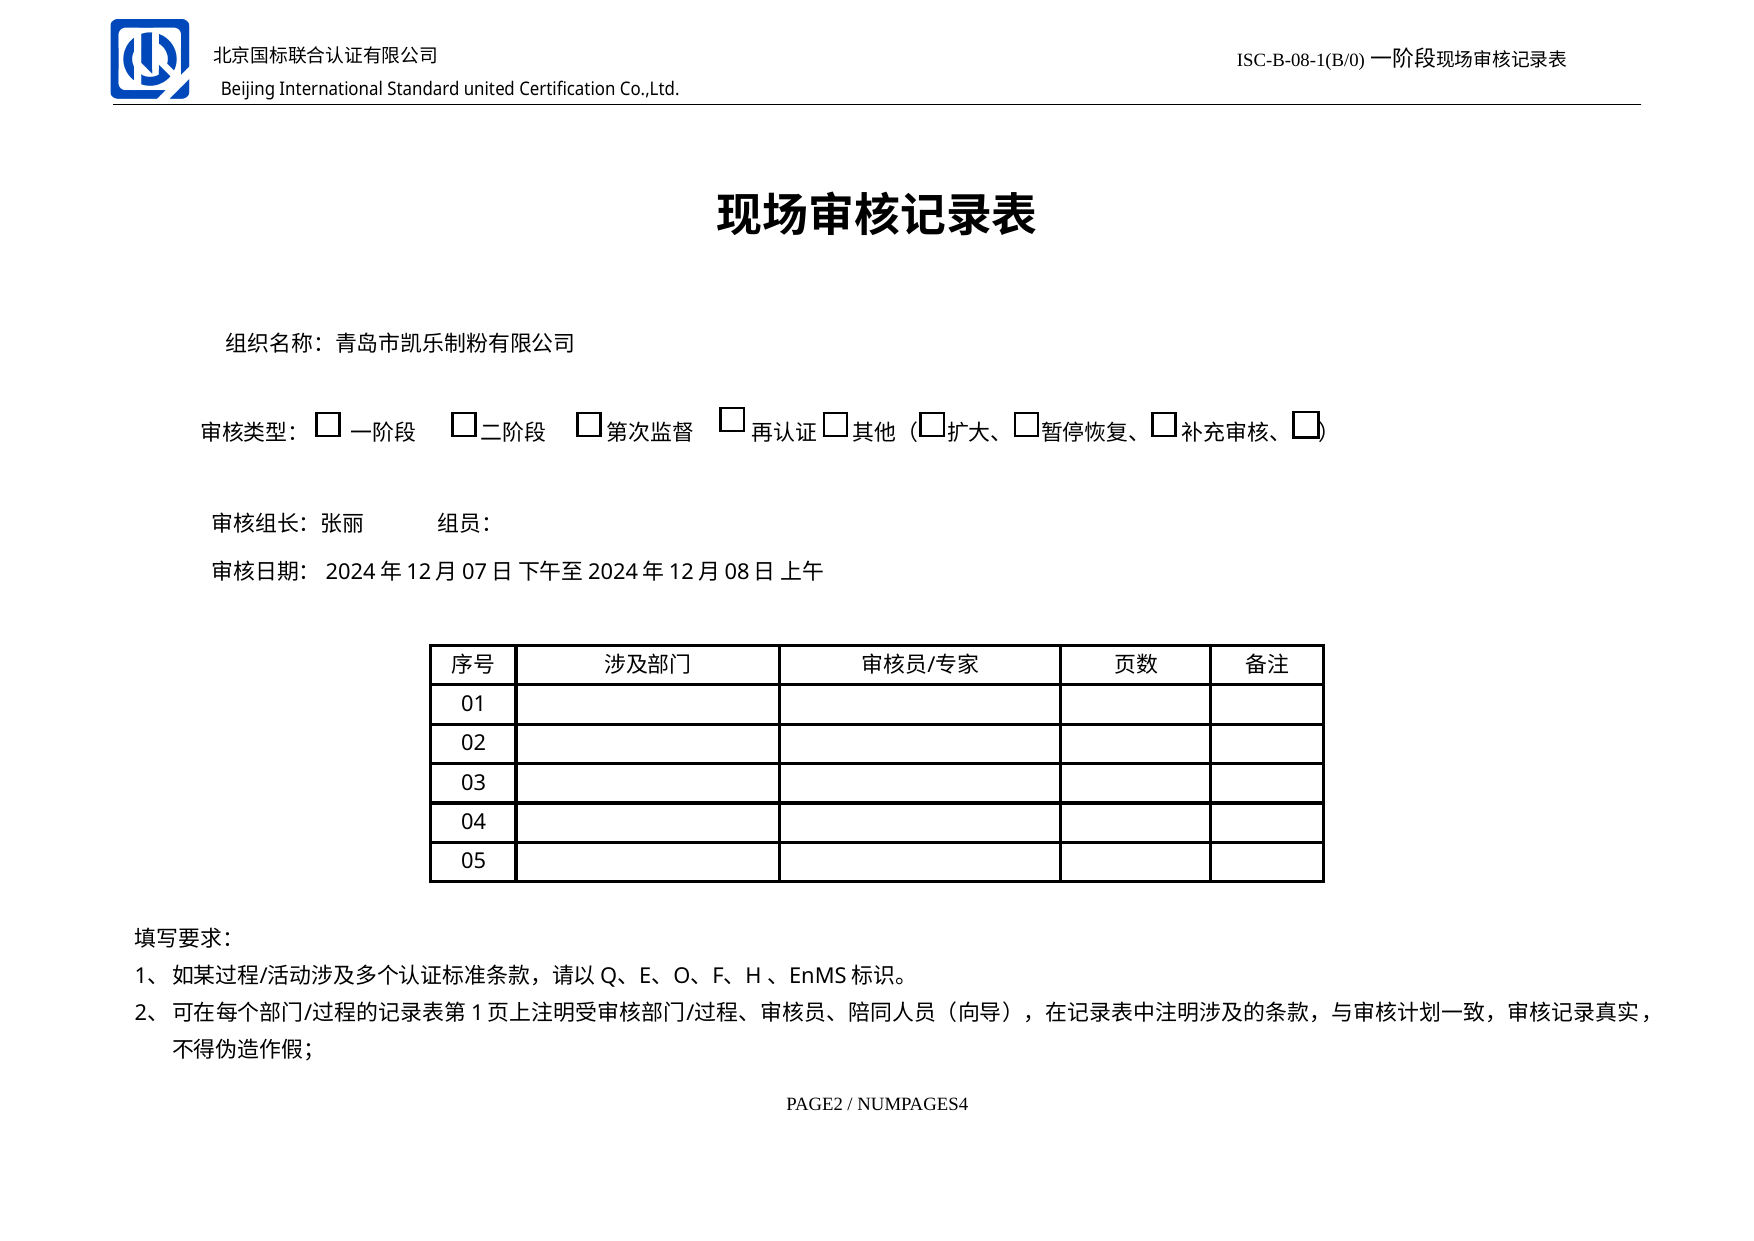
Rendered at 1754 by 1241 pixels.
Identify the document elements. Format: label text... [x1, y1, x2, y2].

table_cell [1062, 765, 1209, 801]
table_cell [1062, 844, 1209, 880]
table_cell [1212, 805, 1322, 841]
table_cell [1062, 686, 1209, 723]
table_cell [1212, 726, 1322, 762]
table_cell [1212, 765, 1322, 801]
text 审核日期： 2024年12月07日 下午至2024年12月08日 上午 [112, 554, 1641, 587]
text 现场审核记录表 [112, 163, 1641, 261]
text 组织名称：青岛市凯乐制粉有限公司 [112, 326, 1641, 358]
table_header 页数 [1062, 647, 1209, 683]
text 填写要求： [112, 920, 1641, 953]
table_cell [1062, 726, 1209, 762]
text 审核组长：张丽 组员： [112, 506, 1641, 538]
table_cell 01 [432, 686, 514, 723]
table_header 审核员/专家 [781, 647, 1059, 683]
table_cell [518, 686, 778, 723]
table_header 涉及部门 [518, 647, 778, 683]
table_cell 03 [432, 765, 514, 801]
table_cell [518, 805, 778, 841]
table_cell [1212, 686, 1322, 723]
table_cell 05 [432, 844, 514, 880]
table_cell [781, 726, 1059, 762]
table_cell [781, 844, 1059, 880]
table_cell [518, 844, 778, 880]
table_cell [1212, 844, 1322, 880]
table_cell [1062, 805, 1209, 841]
table_cell [781, 765, 1059, 801]
text 审核类型： 一阶段 二阶段 第次监督 再认证 其他（扩大、暂停恢复、补充审核、） [112, 399, 1641, 464]
table_cell [781, 686, 1059, 723]
table_cell [781, 805, 1059, 841]
table_header 备注 [1212, 647, 1322, 683]
table_cell [518, 765, 778, 801]
list 如某过程/活动涉及多个认证标准条款，请以Q、E、O、F、H 、EnMS标识。 [134, 957, 1641, 990]
table_cell 02 [432, 726, 514, 762]
picture [110, 19, 190, 99]
table_header 序号 [432, 647, 514, 683]
table_cell 04 [432, 805, 514, 841]
list 可在每个部门/过程的记录表第1页上注明受审核部门/过程、审核员、陪同人员（向导），在记录表中注明涉及的条款，与审核计划一致，审核记录真实，不得伪造作假； [134, 994, 1641, 1064]
table_cell [518, 726, 778, 762]
